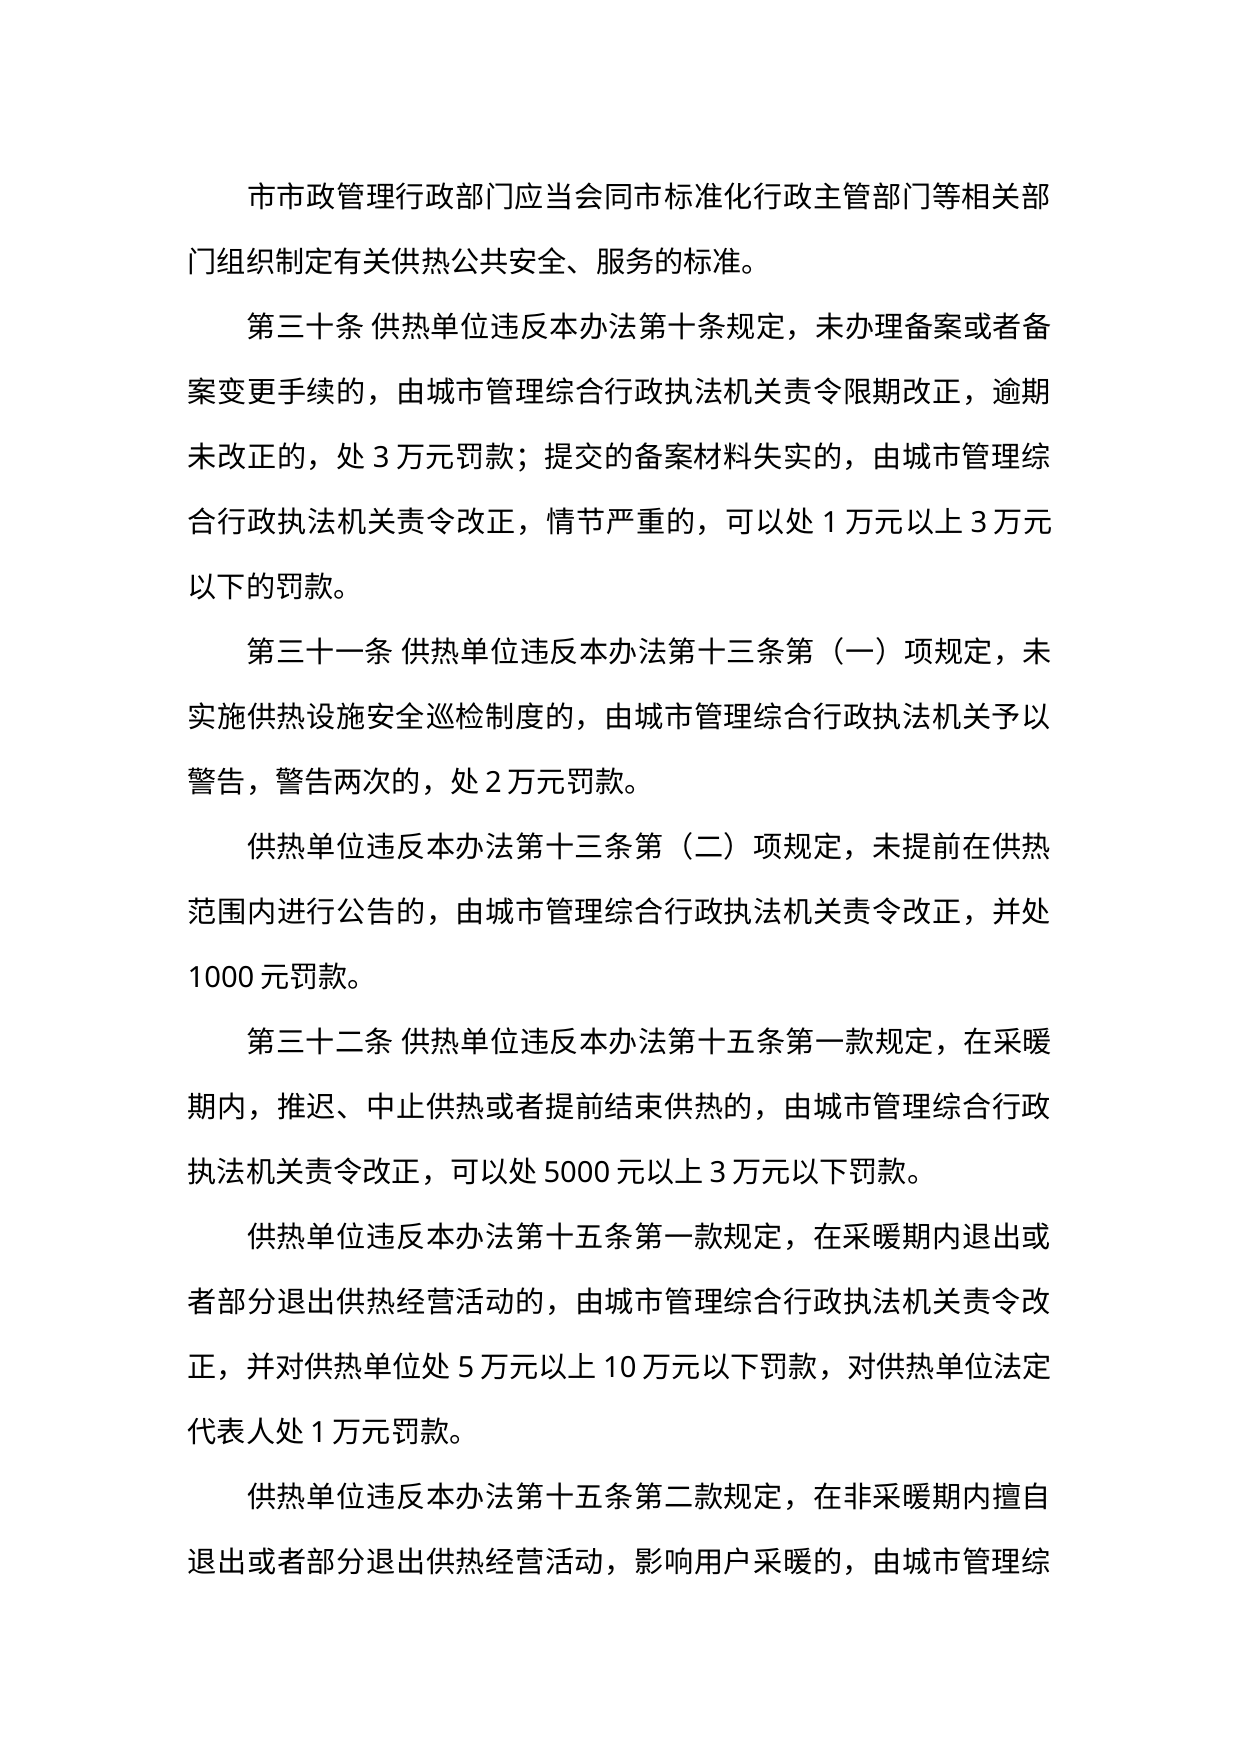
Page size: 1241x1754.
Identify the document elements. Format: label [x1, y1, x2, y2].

text [187, 162, 1053, 1592]
